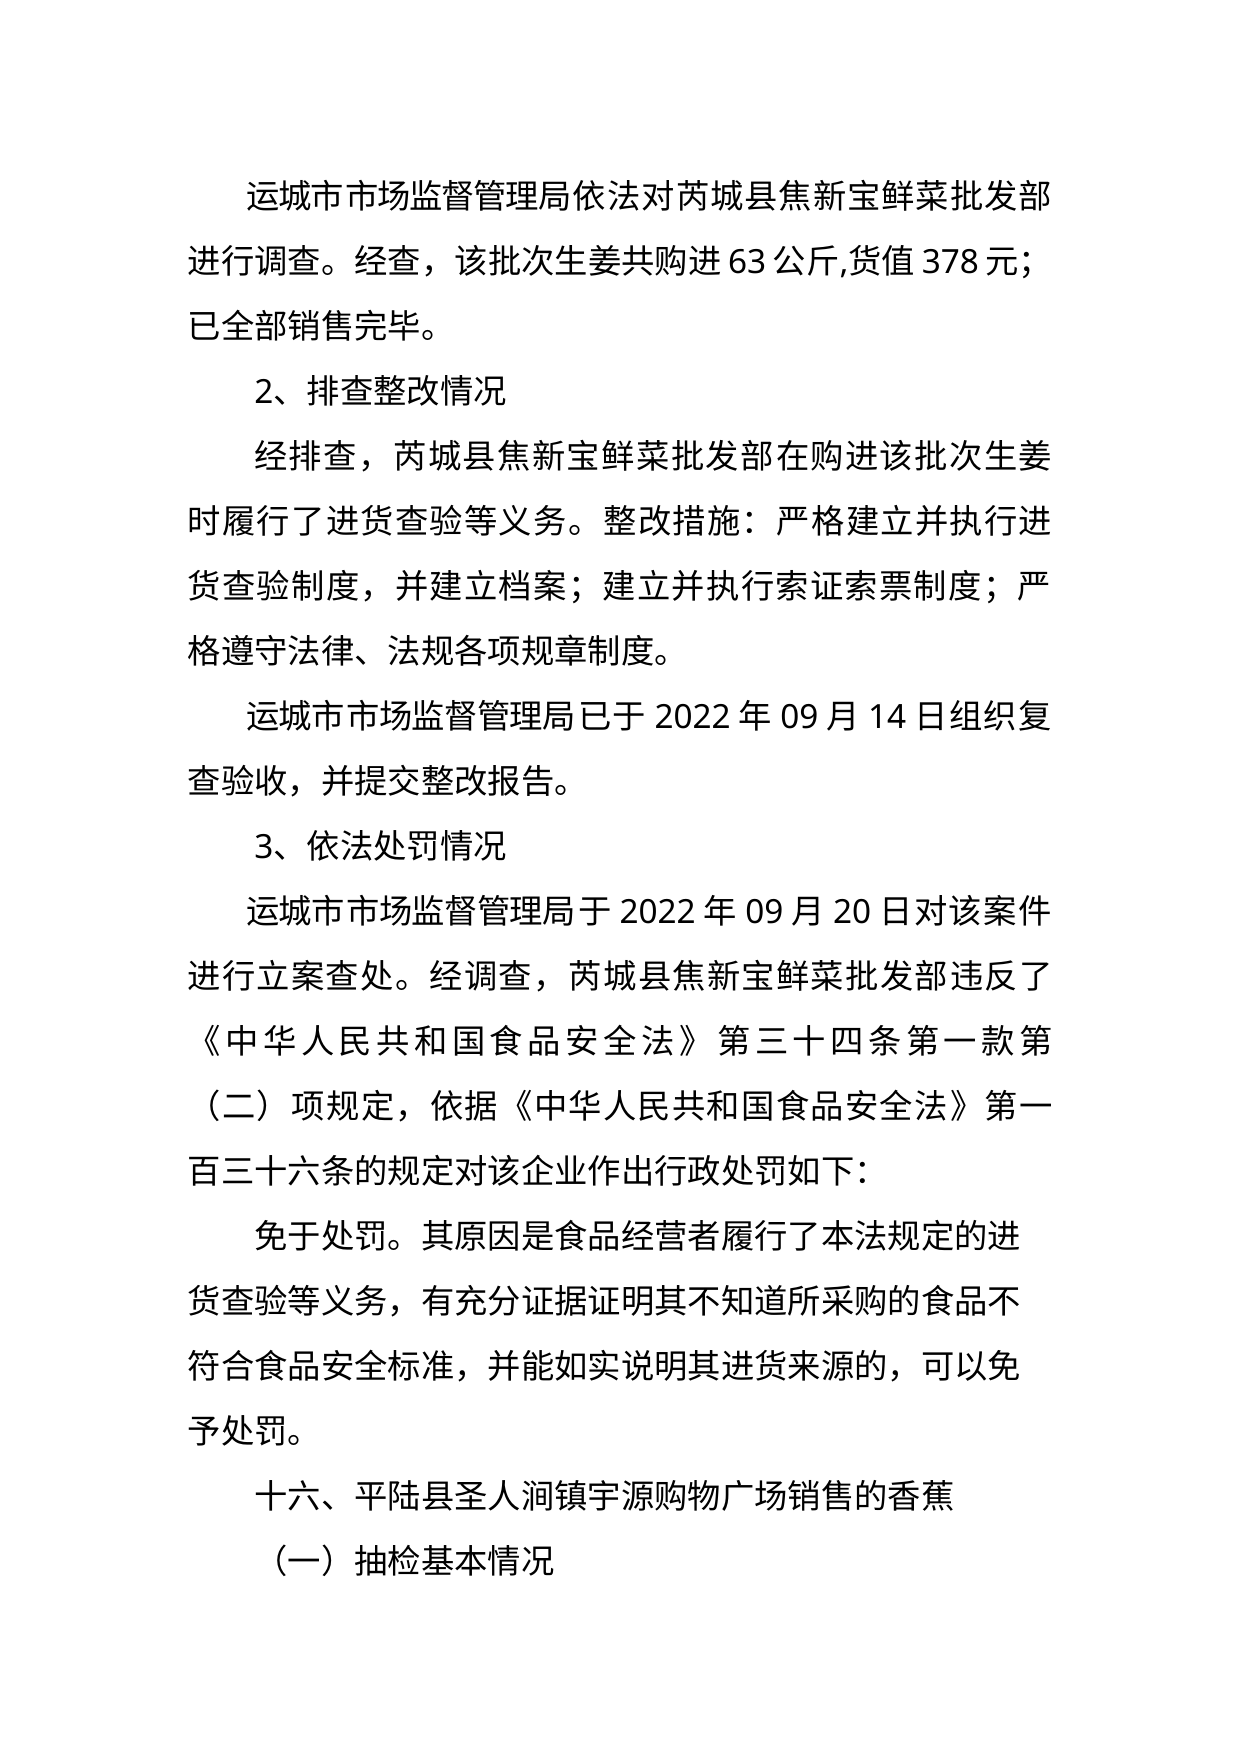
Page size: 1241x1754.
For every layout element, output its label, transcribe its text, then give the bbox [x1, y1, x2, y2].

list 经排查，芮城县焦新宝鲜菜批发部在购进该批次生姜时履行了进货查验等义务。整改措施：严格建立并执行进货查验制度，并建立档案；建立并执行索证索票制度；严格遵守法律、法规各项规章制度。 [187, 422, 1053, 682]
list 运城市市场监督管理局已于2022年09月14日组织复查验收，并提交整改报告。 [187, 682, 1053, 812]
list （一）抽检基本情况 [187, 1527, 1053, 1592]
list 运城市市场监督管理局于2022年09月20日对该案件进行立案查处。经调查，芮城县焦新宝鲜菜批发部违反了《中华人民共和国食品安全法》第三十四条第一款第（二）项规定，依据《中华人民共和国食品安全法》第一百三十六条的规定对该企业作出行政处罚如下： [187, 877, 1053, 1202]
text 运城市市场监督管理局依法对芮城县焦新宝鲜菜批发部进行调查。经查，该批次生姜共购进63公斤,货值378元；已全部销售完毕。 [187, 162, 1053, 357]
list 十六、平陆县圣人涧镇宇源购物广场销售的香蕉 [187, 1462, 1053, 1527]
list 3、依法处罚情况 [187, 812, 1053, 877]
list 2、排查整改情况 [187, 357, 1053, 422]
text 免于处罚。其原因是食品经营者履行了本法规定的进货查验等义务，有充分证据证明其不知道所采购的食品不符合食品安全标准，并能如实说明其进货来源的，可以免予处罚。 [187, 1202, 1053, 1462]
